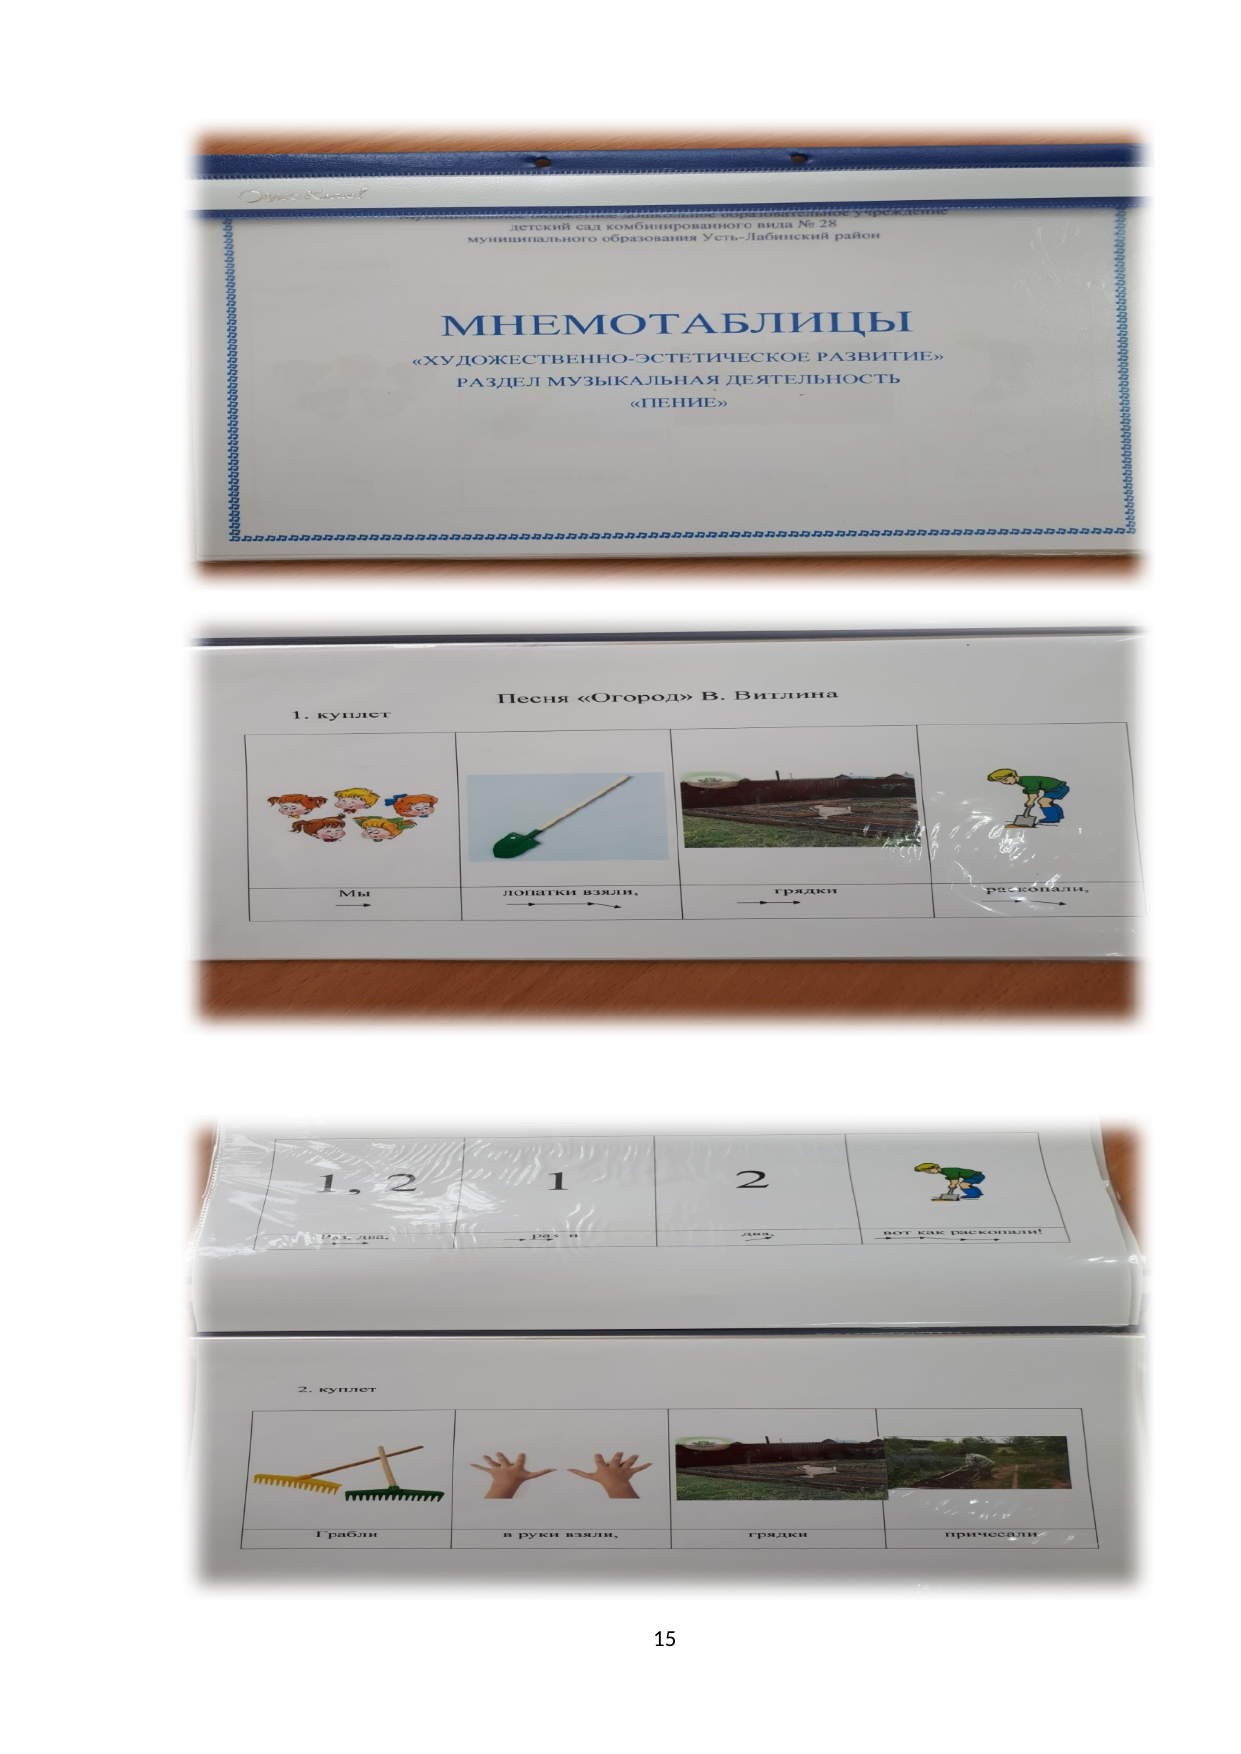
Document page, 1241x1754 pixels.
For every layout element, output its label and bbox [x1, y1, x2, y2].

picture [209, 146, 1129, 565]
picture [211, 641, 1125, 1007]
picture [210, 1142, 1126, 1573]
